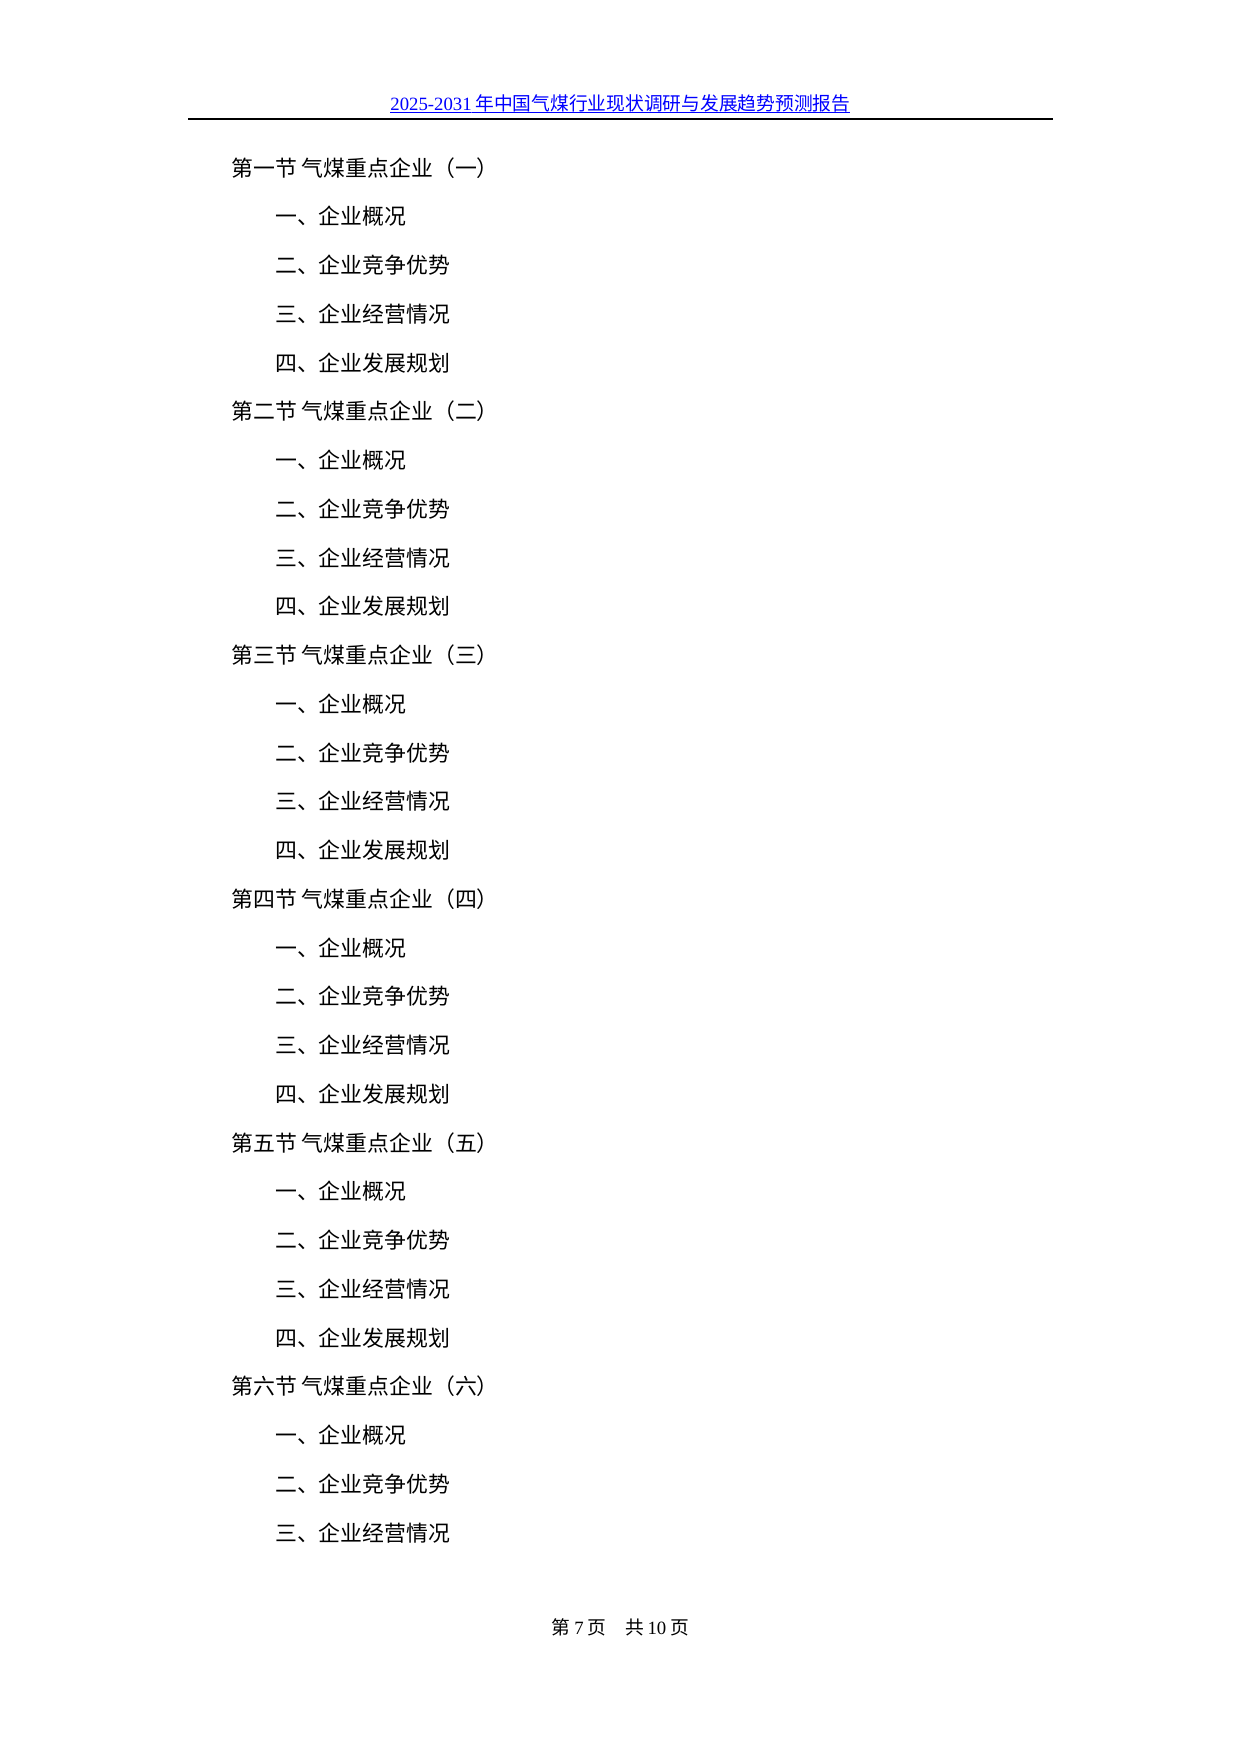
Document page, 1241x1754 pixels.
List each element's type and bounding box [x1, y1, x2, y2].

text [187, 150, 1053, 1548]
